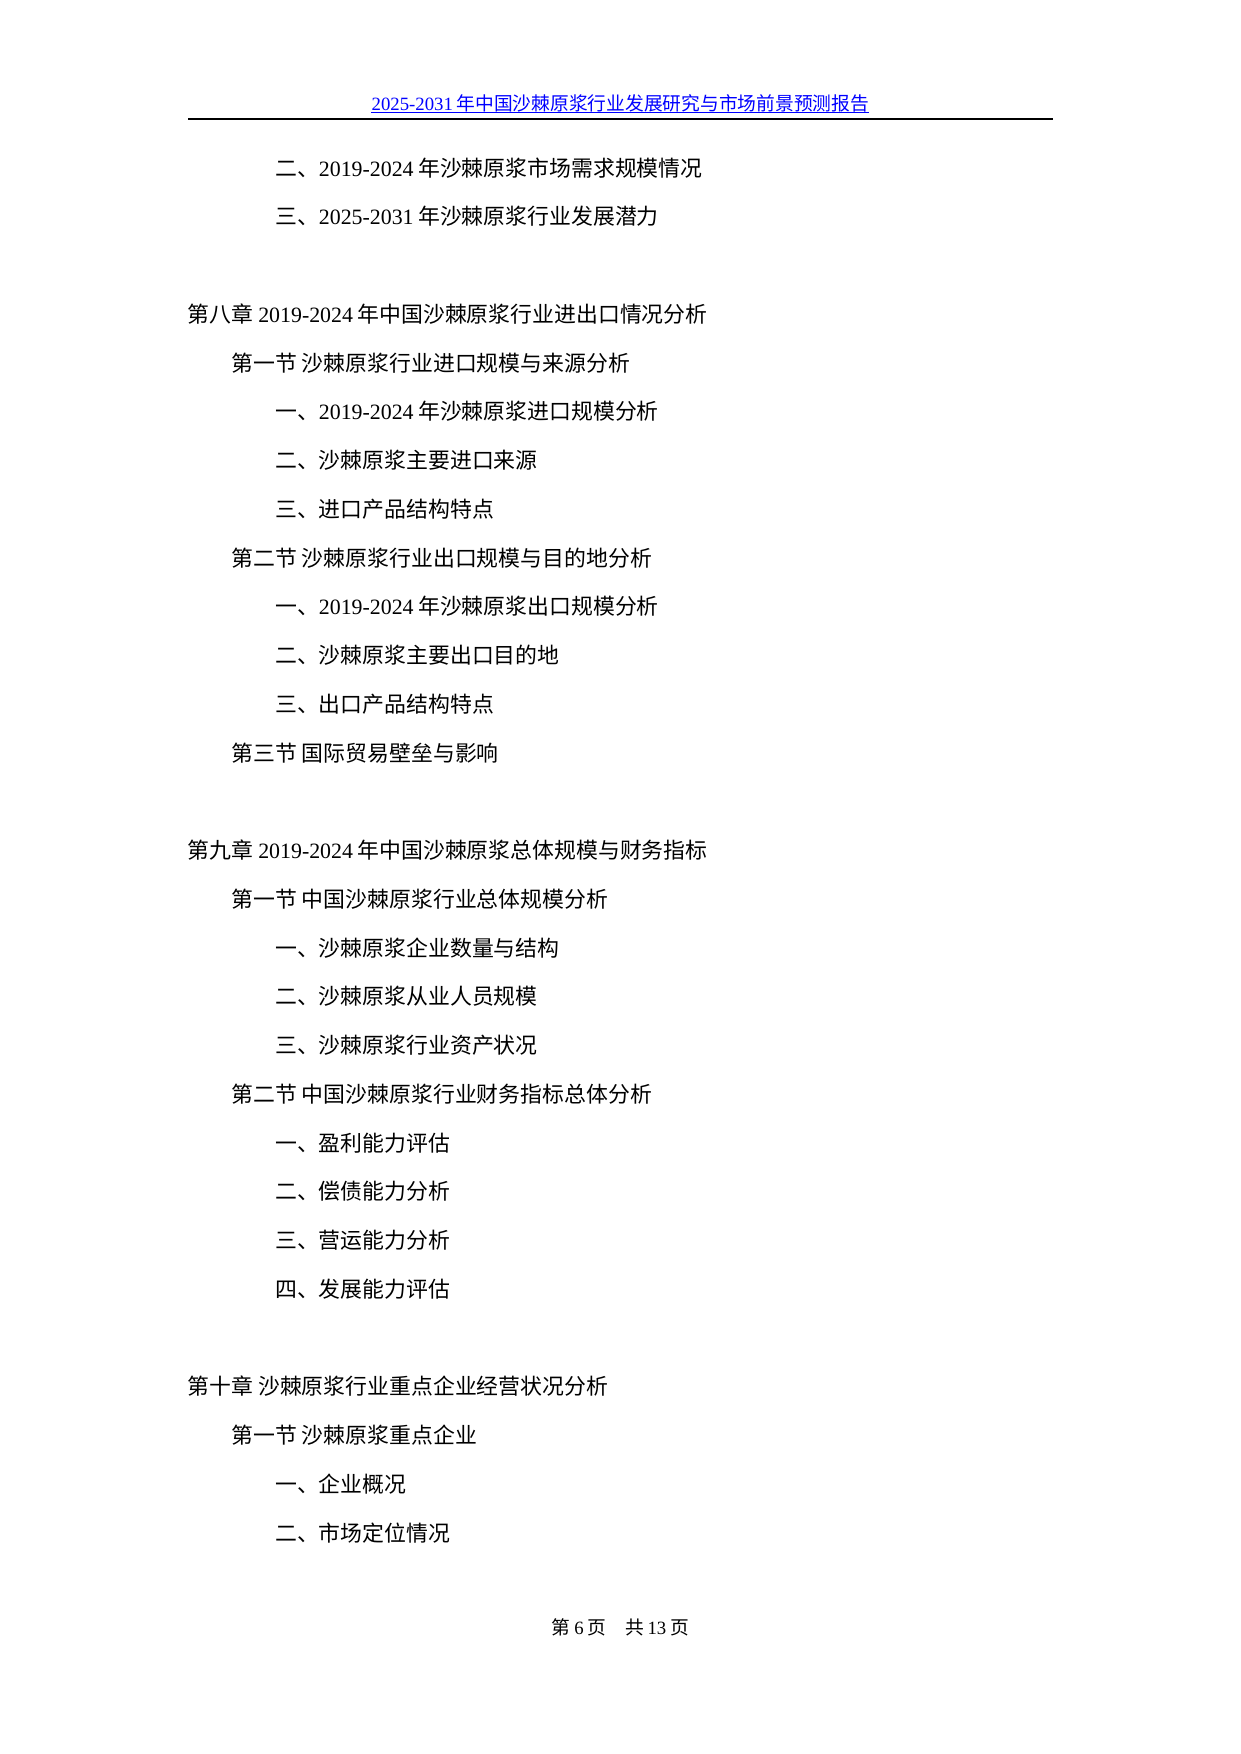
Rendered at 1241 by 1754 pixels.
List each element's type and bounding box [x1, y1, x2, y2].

text [187, 150, 1053, 1548]
